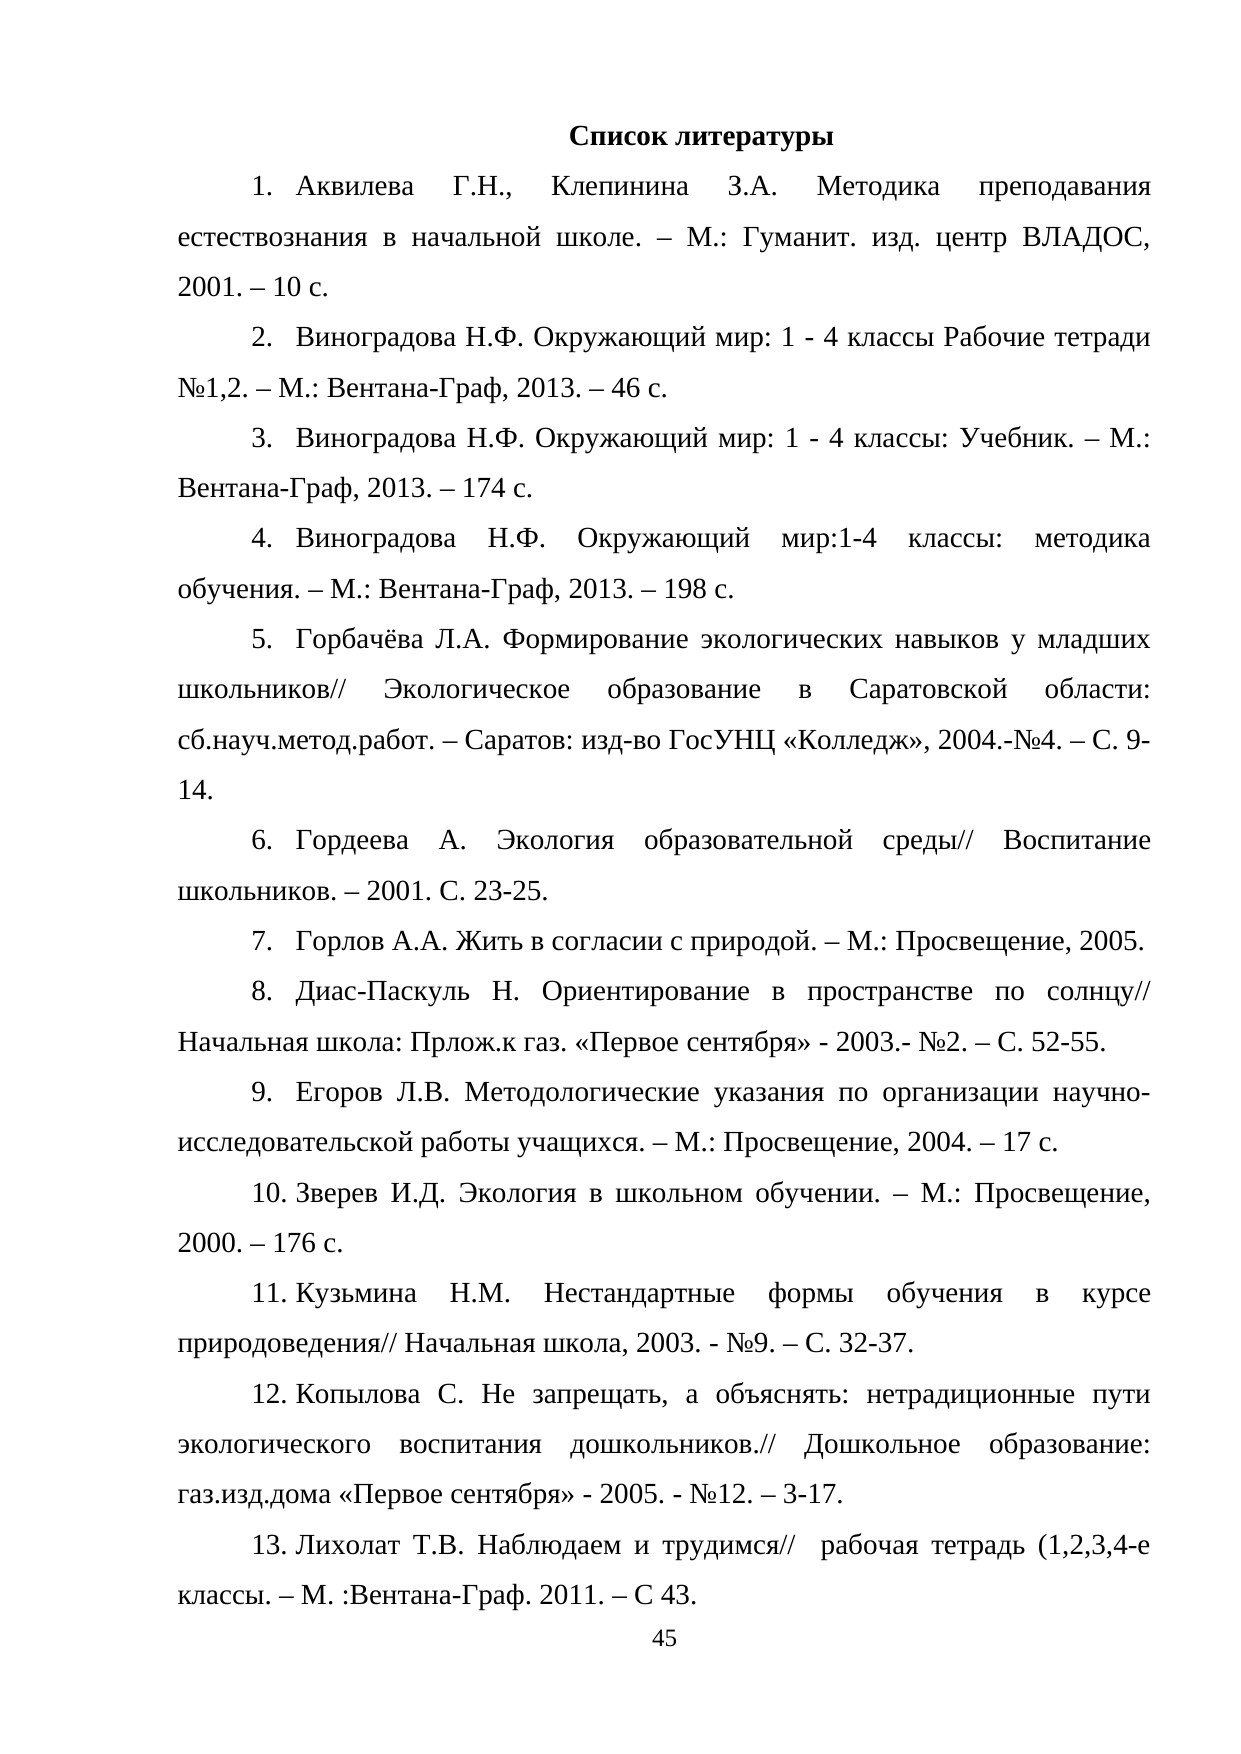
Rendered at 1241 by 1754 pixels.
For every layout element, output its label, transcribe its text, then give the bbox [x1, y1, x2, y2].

list Виноградова Н.Ф. Окружающий мир:1-4 классы: методика обучения. – М.: Вентана-Граф, 2013. – 198 с. [177, 521, 1152, 604]
list Гордеева А. Экология образовательной среды// Воспитание школьников. – 2001. С. 23-25. [177, 822, 1152, 906]
list Горлов А.А. Жить в согласии с природой. – М.: Просвещение, 2005. [177, 923, 1152, 957]
list Кузьмина Н.М. Нестандартные формы обучения в курсе природоведения// Начальная школа, 2003. - №9. – С. 32-37. [177, 1275, 1152, 1359]
list Аквилева Г.Н., Клепинина З.А. Методика преподавания естествознания в начальной школе. – М.: Гуманит. изд. центр ВЛАДОС, 2001. – 10 с. [177, 168, 1152, 303]
list Виноградова Н.Ф. Окружающий мир: 1 - 4 классы: Учебник. – М.: Вентана-Граф, 2013. – 174 с. [177, 420, 1152, 504]
list Копылова С. Не запрещать, а объяснять: нетрадиционные пути экологического воспитания дошкольников.// Дошкольное образование: газ.изд.дома «Первое сентября» - 2005. - №12. – 3-17. [177, 1376, 1152, 1510]
list Зверев И.Д. Экология в школьном обучении. – М.: Просвещение, 2000. – 176 с. [177, 1175, 1152, 1258]
text Список литературы [177, 118, 1152, 152]
list Горбачёва Л.А. Формирование экологических навыков у младших школьников// Экологическое образование в Саратовской области: сб.науч.метод.работ. – Саратов: изд-во ГосУНЦ «Колледж», 2004.-№4. – С. 9-14. [177, 621, 1152, 806]
list Лихолат Т.В. Наблюдаем и трудимся// рабочая тетрадь (1,2,3,4-е классы. – М. :Вентана-Граф. 2011. – С 43. [177, 1527, 1152, 1611]
list Виноградова Н.Ф. Окружающий мир: 1 - 4 классы Рабочие тетради №1,2. – М.: Вентана-Граф, 2013. – 46 с. [177, 319, 1152, 403]
list Егоров Л.В. Методологические указания по организации научно-исследовательской работы учащихся. – М.: Просвещение, 2004. – 17 с. [177, 1074, 1152, 1158]
list Диас-Паскуль Н. Ориентирование в пространстве по солнцу// Начальная школа: Прлож.к газ. «Первое сентября» - 2003.- №2. – С. 52-55. [177, 973, 1152, 1057]
